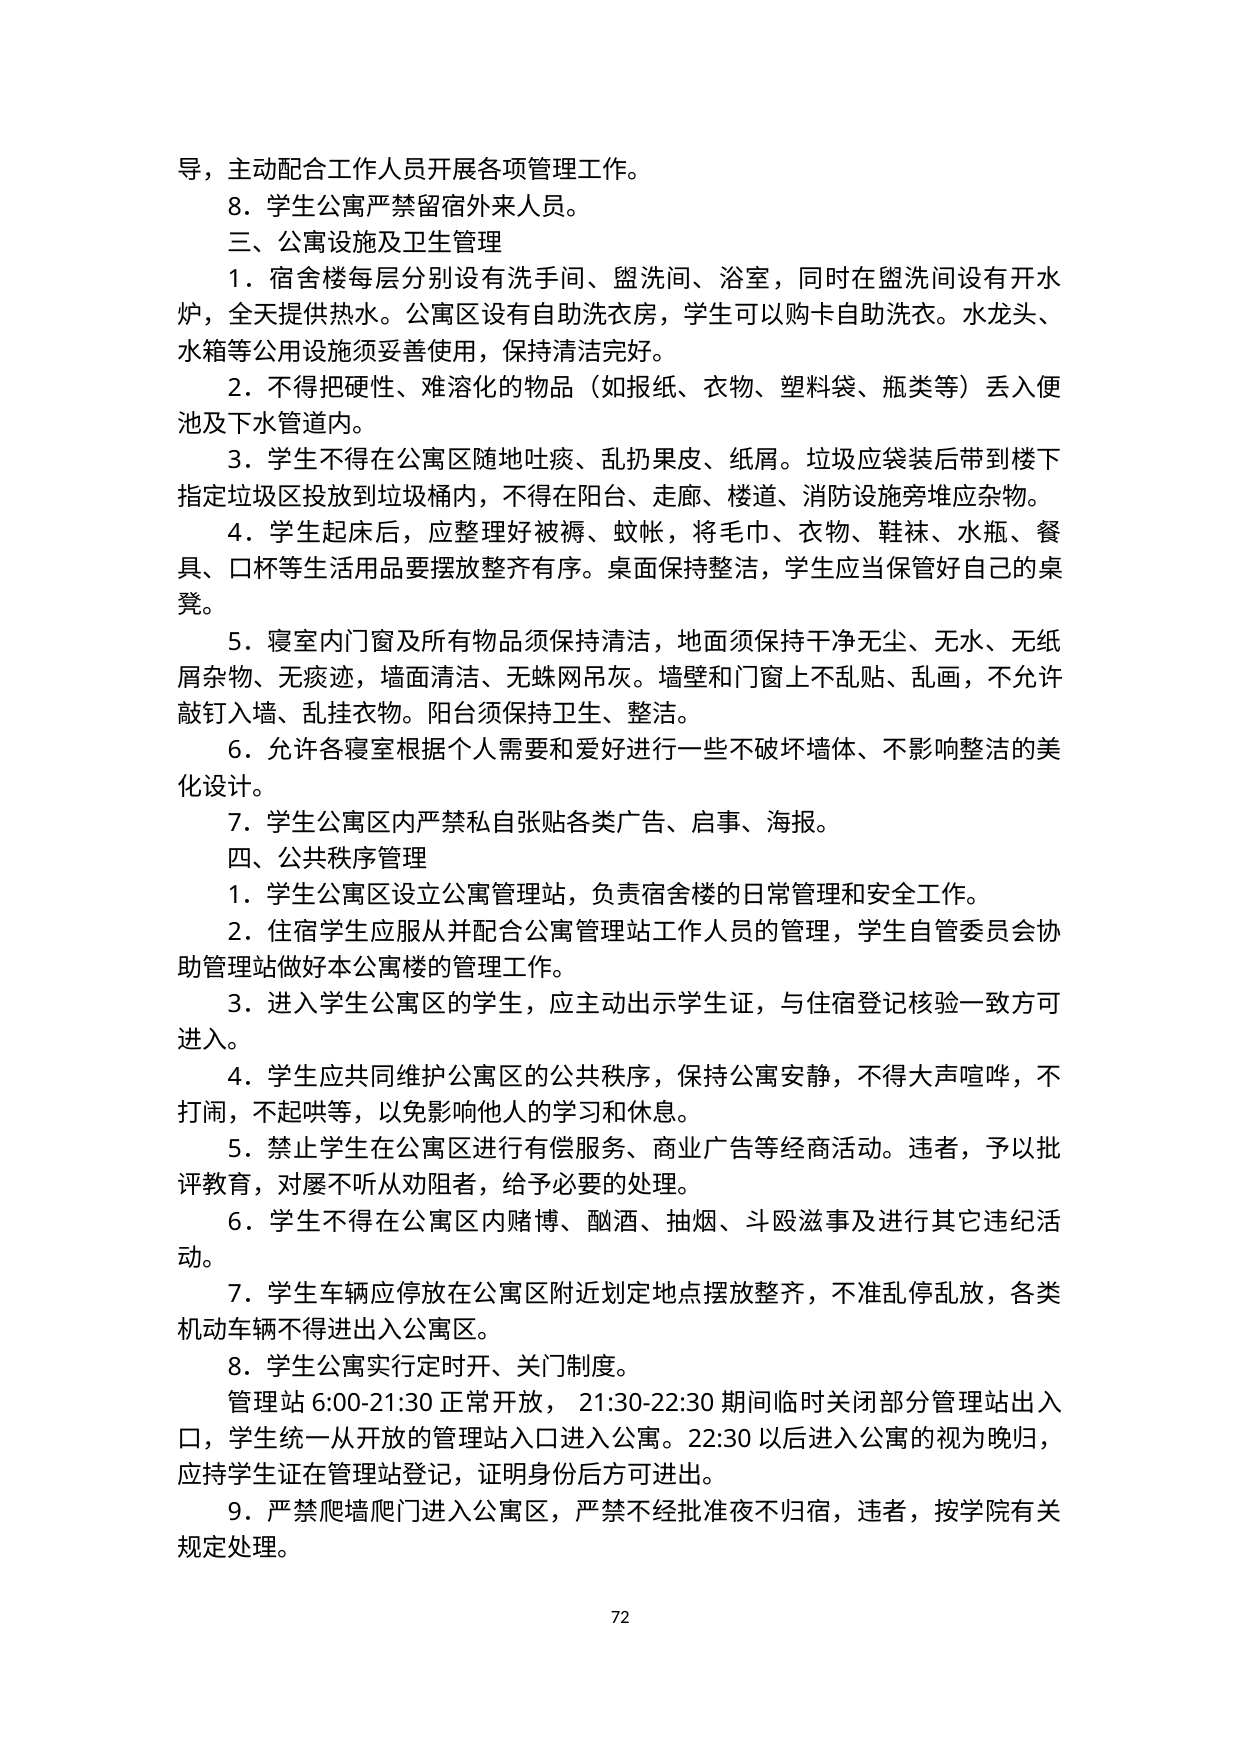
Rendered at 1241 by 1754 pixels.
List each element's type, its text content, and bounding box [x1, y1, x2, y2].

text 6．学生不得在公寓区内赌博、酗酒、抽烟、斗殴滋事及进行其它违纪活动。 [177, 1201, 1063, 1273]
text 5．寝室内门窗及所有物品须保持清洁，地面须保持干净无尘、无水、无纸屑杂物、无痰迹，墙面清洁、无蛛网吊灰。墙壁和门窗上不乱贴、乱画，不允许敲钉入墙、乱挂衣物。阳台须保持卫生、整洁。 [177, 621, 1063, 730]
text 管理站6:00-21:30正常开放， 21:30-22:30期间临时关闭部分管理站出入口，学生统一从开放的管理站入口进入公寓。22:30以后进入公寓的视为晚归，应持学生证在管理站登记，证明身份后方可进出。 [177, 1382, 1063, 1491]
text 3．学生不得在公寓区随地吐痰、乱扔果皮、纸屑。垃圾应袋装后带到楼下指定垃圾区投放到垃圾桶内，不得在阳台、走廊、楼道、消防设施旁堆应杂物。 [177, 440, 1063, 512]
text 9．严禁爬墙爬门进入公寓区，严禁不经批准夜不归宿，违者，按学院有关规定处理。 [177, 1491, 1063, 1563]
text 四、公共秩序管理 [177, 838, 1063, 875]
text 8．学生公寓严禁留宿外来人员。 [177, 186, 1063, 222]
text 1．宿舍楼每层分别设有洗手间、盥洗间、浴室，同时在盥洗间设有开水炉，全天提供热水。公寓区设有自助洗衣房，学生可以购卡自助洗衣。水龙头、水箱等公用设施须妥善使用，保持清洁完好。 [177, 258, 1063, 367]
text 2．住宿学生应服从并配合公寓管理站工作人员的管理，学生自管委员会协助管理站做好本公寓楼的管理工作。 [177, 911, 1063, 983]
text 7．学生公寓区内严禁私自张贴各类广告、启事、海报。 [177, 802, 1063, 838]
text 2．不得把硬性、难溶化的物品（如报纸、衣物、塑料袋、瓶类等）丢入便池及下水管道内。 [177, 367, 1063, 440]
text 5．禁止学生在公寓区进行有偿服务、商业广告等经商活动。违者，予以批评教育，对屡不听从劝阻者，给予必要的处理。 [177, 1128, 1063, 1201]
text 三、公寓设施及卫生管理 [177, 222, 1063, 258]
text 4．学生应共同维护公寓区的公共秩序，保持公寓安静，不得大声喧哗，不打闹，不起哄等，以免影响他人的学习和休息。 [177, 1056, 1063, 1128]
text 4．学生起床后，应整理好被褥、蚊帐，将毛巾、衣物、鞋袜、水瓶、餐具、口杯等生活用品要摆放整齐有序。桌面保持整洁，学生应当保管好自己的桌凳。 [177, 512, 1063, 621]
text 7．学生车辆应停放在公寓区附近划定地点摆放整齐，不准乱停乱放，各类机动车辆不得进出入公寓区。 [177, 1273, 1063, 1346]
text 3．进入学生公寓区的学生，应主动出示学生证，与住宿登记核验一致方可进入。 [177, 983, 1063, 1056]
text 6．允许各寝室根据个人需要和爱好进行一些不破坏墙体、不影响整洁的美化设计。 [177, 730, 1063, 802]
text 1．学生公寓区设立公寓管理站，负责宿舍楼的日常管理和安全工作。 [177, 875, 1063, 911]
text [177, 150, 1063, 186]
text 8．学生公寓实行定时开、关门制度。 [177, 1346, 1063, 1382]
